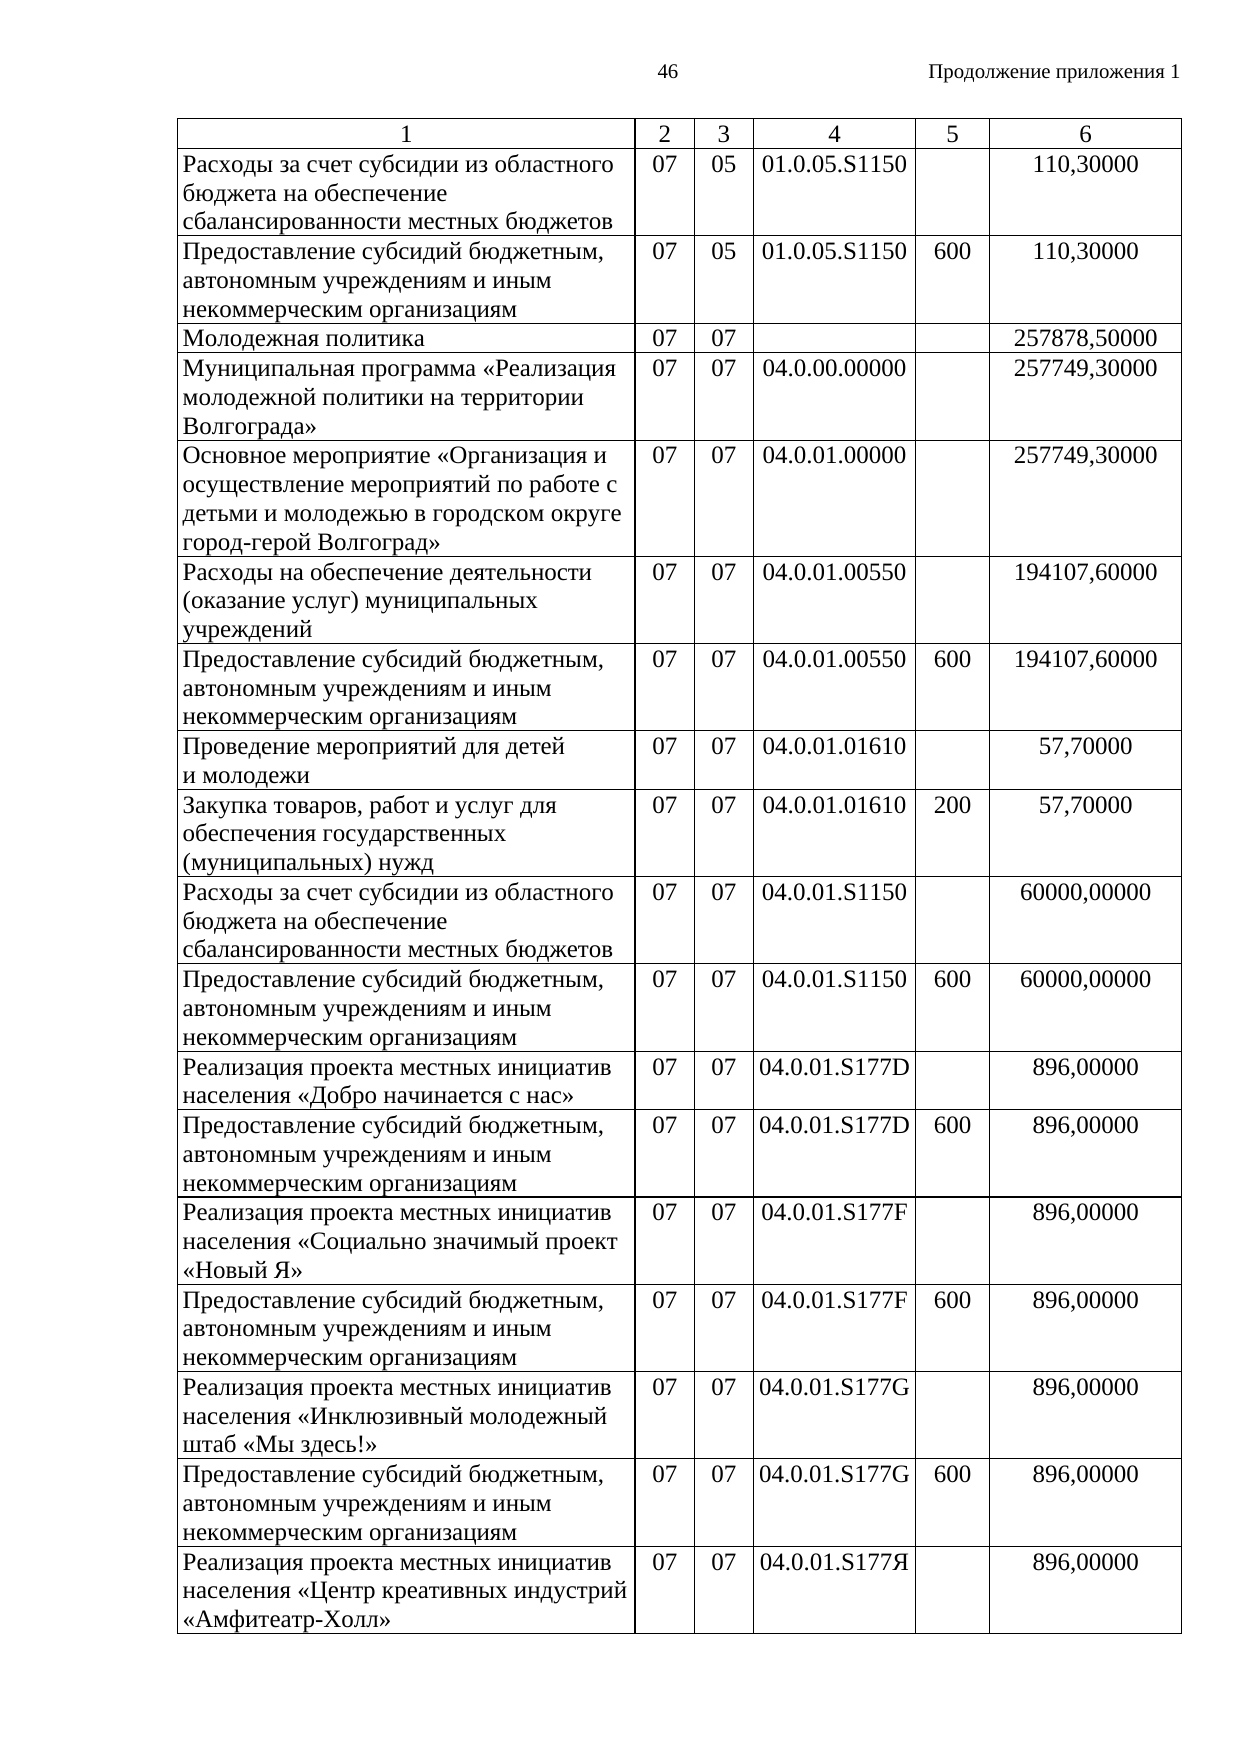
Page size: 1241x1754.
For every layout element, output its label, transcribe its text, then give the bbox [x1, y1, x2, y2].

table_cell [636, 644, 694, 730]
table_header 5 [916, 119, 989, 148]
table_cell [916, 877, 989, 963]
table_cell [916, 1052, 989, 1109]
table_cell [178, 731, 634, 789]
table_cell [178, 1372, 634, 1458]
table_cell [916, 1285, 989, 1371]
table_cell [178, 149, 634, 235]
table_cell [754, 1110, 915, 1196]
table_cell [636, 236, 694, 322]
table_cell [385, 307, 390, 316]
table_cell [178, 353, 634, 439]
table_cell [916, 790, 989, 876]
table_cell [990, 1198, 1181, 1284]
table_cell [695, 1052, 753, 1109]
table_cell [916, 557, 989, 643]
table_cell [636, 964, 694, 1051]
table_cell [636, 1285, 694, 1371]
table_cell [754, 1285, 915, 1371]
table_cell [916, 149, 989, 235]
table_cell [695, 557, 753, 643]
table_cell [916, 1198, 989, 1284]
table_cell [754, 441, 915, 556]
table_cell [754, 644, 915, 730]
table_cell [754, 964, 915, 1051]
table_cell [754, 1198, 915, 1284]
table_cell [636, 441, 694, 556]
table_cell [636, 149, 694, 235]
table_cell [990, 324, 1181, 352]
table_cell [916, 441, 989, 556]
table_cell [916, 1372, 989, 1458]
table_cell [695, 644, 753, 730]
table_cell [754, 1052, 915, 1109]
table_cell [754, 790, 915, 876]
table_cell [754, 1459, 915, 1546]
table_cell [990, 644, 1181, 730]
table_header 1 [178, 119, 634, 148]
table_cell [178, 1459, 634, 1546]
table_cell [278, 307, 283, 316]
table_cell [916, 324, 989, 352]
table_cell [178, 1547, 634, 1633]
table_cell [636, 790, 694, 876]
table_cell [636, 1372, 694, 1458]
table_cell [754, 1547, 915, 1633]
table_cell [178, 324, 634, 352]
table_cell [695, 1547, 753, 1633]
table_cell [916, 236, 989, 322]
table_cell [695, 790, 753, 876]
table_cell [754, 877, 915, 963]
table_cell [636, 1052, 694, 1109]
table_header 4 [754, 119, 915, 148]
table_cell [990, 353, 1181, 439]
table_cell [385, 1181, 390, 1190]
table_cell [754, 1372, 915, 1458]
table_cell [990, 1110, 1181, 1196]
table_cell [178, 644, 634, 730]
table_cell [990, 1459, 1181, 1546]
table_header 2 [636, 119, 694, 148]
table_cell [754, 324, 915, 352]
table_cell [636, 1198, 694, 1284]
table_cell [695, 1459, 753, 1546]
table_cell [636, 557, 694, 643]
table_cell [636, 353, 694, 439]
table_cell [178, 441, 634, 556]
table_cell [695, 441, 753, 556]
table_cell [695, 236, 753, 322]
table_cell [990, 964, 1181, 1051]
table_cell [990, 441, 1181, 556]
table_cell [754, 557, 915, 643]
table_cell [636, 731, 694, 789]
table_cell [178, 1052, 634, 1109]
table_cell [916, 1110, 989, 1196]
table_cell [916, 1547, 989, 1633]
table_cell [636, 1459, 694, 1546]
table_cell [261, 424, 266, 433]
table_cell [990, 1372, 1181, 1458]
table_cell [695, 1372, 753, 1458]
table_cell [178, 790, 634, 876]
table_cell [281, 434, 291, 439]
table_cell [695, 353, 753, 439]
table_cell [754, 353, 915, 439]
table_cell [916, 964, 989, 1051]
table_header 6 [990, 119, 1181, 148]
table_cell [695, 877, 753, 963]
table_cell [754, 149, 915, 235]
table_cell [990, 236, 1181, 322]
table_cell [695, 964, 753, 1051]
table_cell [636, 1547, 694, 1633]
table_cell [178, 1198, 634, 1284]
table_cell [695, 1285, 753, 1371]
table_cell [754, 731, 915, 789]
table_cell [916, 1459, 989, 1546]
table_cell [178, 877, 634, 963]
table_header 3 [695, 119, 753, 148]
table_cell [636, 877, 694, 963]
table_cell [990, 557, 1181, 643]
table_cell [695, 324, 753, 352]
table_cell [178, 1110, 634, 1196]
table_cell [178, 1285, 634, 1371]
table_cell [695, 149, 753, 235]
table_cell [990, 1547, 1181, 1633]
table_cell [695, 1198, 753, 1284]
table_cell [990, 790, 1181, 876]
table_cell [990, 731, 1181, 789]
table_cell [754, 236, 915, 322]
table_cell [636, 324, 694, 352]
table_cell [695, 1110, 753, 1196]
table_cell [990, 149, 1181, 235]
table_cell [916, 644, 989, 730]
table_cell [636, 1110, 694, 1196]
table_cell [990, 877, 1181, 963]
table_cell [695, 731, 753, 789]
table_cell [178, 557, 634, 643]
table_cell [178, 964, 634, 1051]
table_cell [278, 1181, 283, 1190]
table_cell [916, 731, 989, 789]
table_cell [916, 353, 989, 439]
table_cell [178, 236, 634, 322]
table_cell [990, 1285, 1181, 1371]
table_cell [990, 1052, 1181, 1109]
